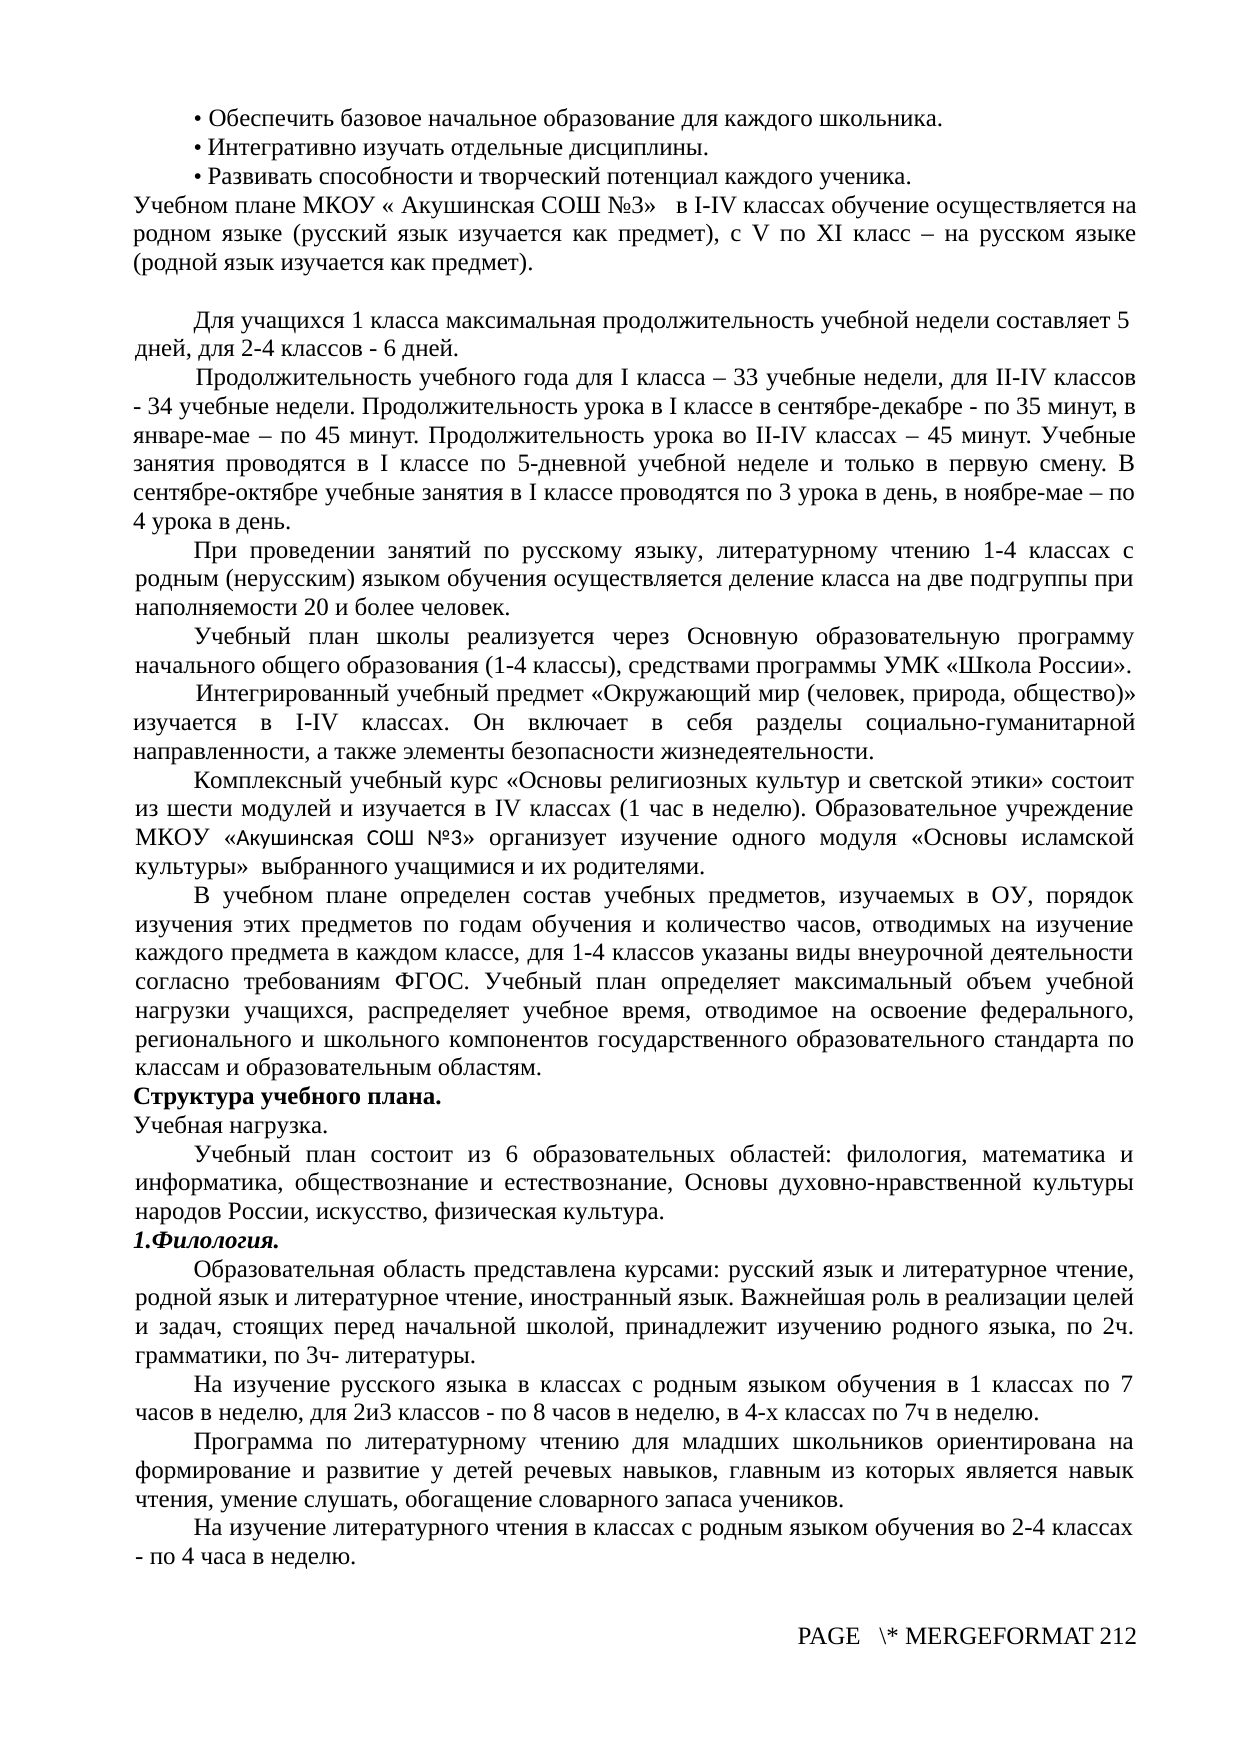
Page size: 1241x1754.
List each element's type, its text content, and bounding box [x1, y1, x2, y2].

text Продолжительность учебного года для I класса – 33 учебные недели, для II-IV классов - 34 учебные недели. Продолжительность урока в I классе в сентябре-декабре - по 35 минут, в январе-мае – по 45 минут. Продолжительность урока во II-IV классах – 45 минут. Учебные занятия проводятся в I классе по 5-дневной учебной неделе и только в первую смену. В сентябре-октябре учебные занятия в I классе проводятся по 3 урока в день, в ноябре-мае – по 4 урока в день. [133, 362, 1137, 535]
text В учебном плане определен состав учебных предметов, изучаемых в ОУ, порядок изучения этих предметов по годам обучения и количество часов, отводимых на изучение каждого предмета в каждом классе, для 1-4 классов указаны виды внеурочной деятельности согласно требованиям ФГОС. Учебный план определяет максимальный объем учебной нагрузки учащихся, распределяет учебное время, отводимое на освоение федерального, регионального и школьного компонентов государственного образовательного стандарта по классам и образовательным областям. [135, 880, 1135, 1081]
text Образовательная область представлена курсами: русский язык и литературное чтение, родной язык и литературное чтение, иностранный язык. Важнейшая роль в реализации целей и задач, стоящих перед начальной школой, принадлежит изучению родного языка, по 2ч. грамматики, по 3ч- литературы. [135, 1254, 1135, 1369]
text Комплексный учебный курс «Основы религиозных культур и светской этики» состоит из шести модулей и изучается в IV классах (1 час в неделю). Образовательное учреждение МКОУ «Акушинская СОШ №3» организует изучение одного модуля «Основы исламской культуры» выбранного учащимися и их родителями. [135, 765, 1135, 880]
text Учебная нагрузка. [133, 1110, 1137, 1139]
text Структура учебного плана. [133, 1081, 1137, 1110]
text Интегрированный учебный предмет «Окружающий мир (человек, природа, общество)» изучается в I-IV классах. Он включает в себя разделы социально-гуманитарной направленности, а также элементы безопасности жизнедеятельности. [133, 678, 1137, 765]
list Обеспечить базовое начальное образование для каждого школьника. [135, 103, 1137, 132]
text Учебном плане МКОУ « Акушинская СОШ №3» в I-IV классах обучение осуществляется на родном языке (русский язык изучается как предмет), с V по XI класс – на русском языке (родной язык изучается как предмет). [133, 190, 1137, 276]
text На изучение литературного чтения в классах с родным языком обучения во 2-4 классах - по 4 часа в неделю. [135, 1512, 1135, 1570]
text На изучение русского языка в классах с родным языком обучения в 1 классах по 7 часов в неделю, для 2и3 классов - по 8 часов в неделю, в 4-х классах по 7ч в неделю. [135, 1369, 1135, 1426]
text Учебный план состоит из 6 образовательных областей: филология, математика и информатика, обществознание и естествознание, Основы духовно-нравственной культуры народов России, искусство, физическая культура. [135, 1139, 1135, 1225]
text 1.Филология. [133, 1225, 1137, 1254]
text При проведении занятий по русскому языку, литературному чтению 1-4 классах с родным (нерусским) языком обучения осуществляется деление класса на две подгруппы при наполняемости 20 и более человек. [135, 535, 1135, 621]
text Программа по литературному чтению для младших школьников ориентирована на формирование и развитие у детей речевых навыков, главным из которых является навык чтения, умение слушать, обогащение словарного запаса учеников. [135, 1426, 1135, 1512]
list Интегративно изучать отдельные дисциплины. [135, 132, 1137, 161]
list Развивать способности и творческий потенциал каждого ученика. [135, 161, 1137, 190]
text Для учащихся 1 класса максимальная продолжительность учебной недели составляет 5 дней, для 2-4 классов - 6 дней. [135, 305, 1131, 362]
text Учебный план школы реализуется через Основную образовательную программу начального общего образования (1-4 классы), средствами программы УМК «Школа России». [135, 621, 1135, 678]
